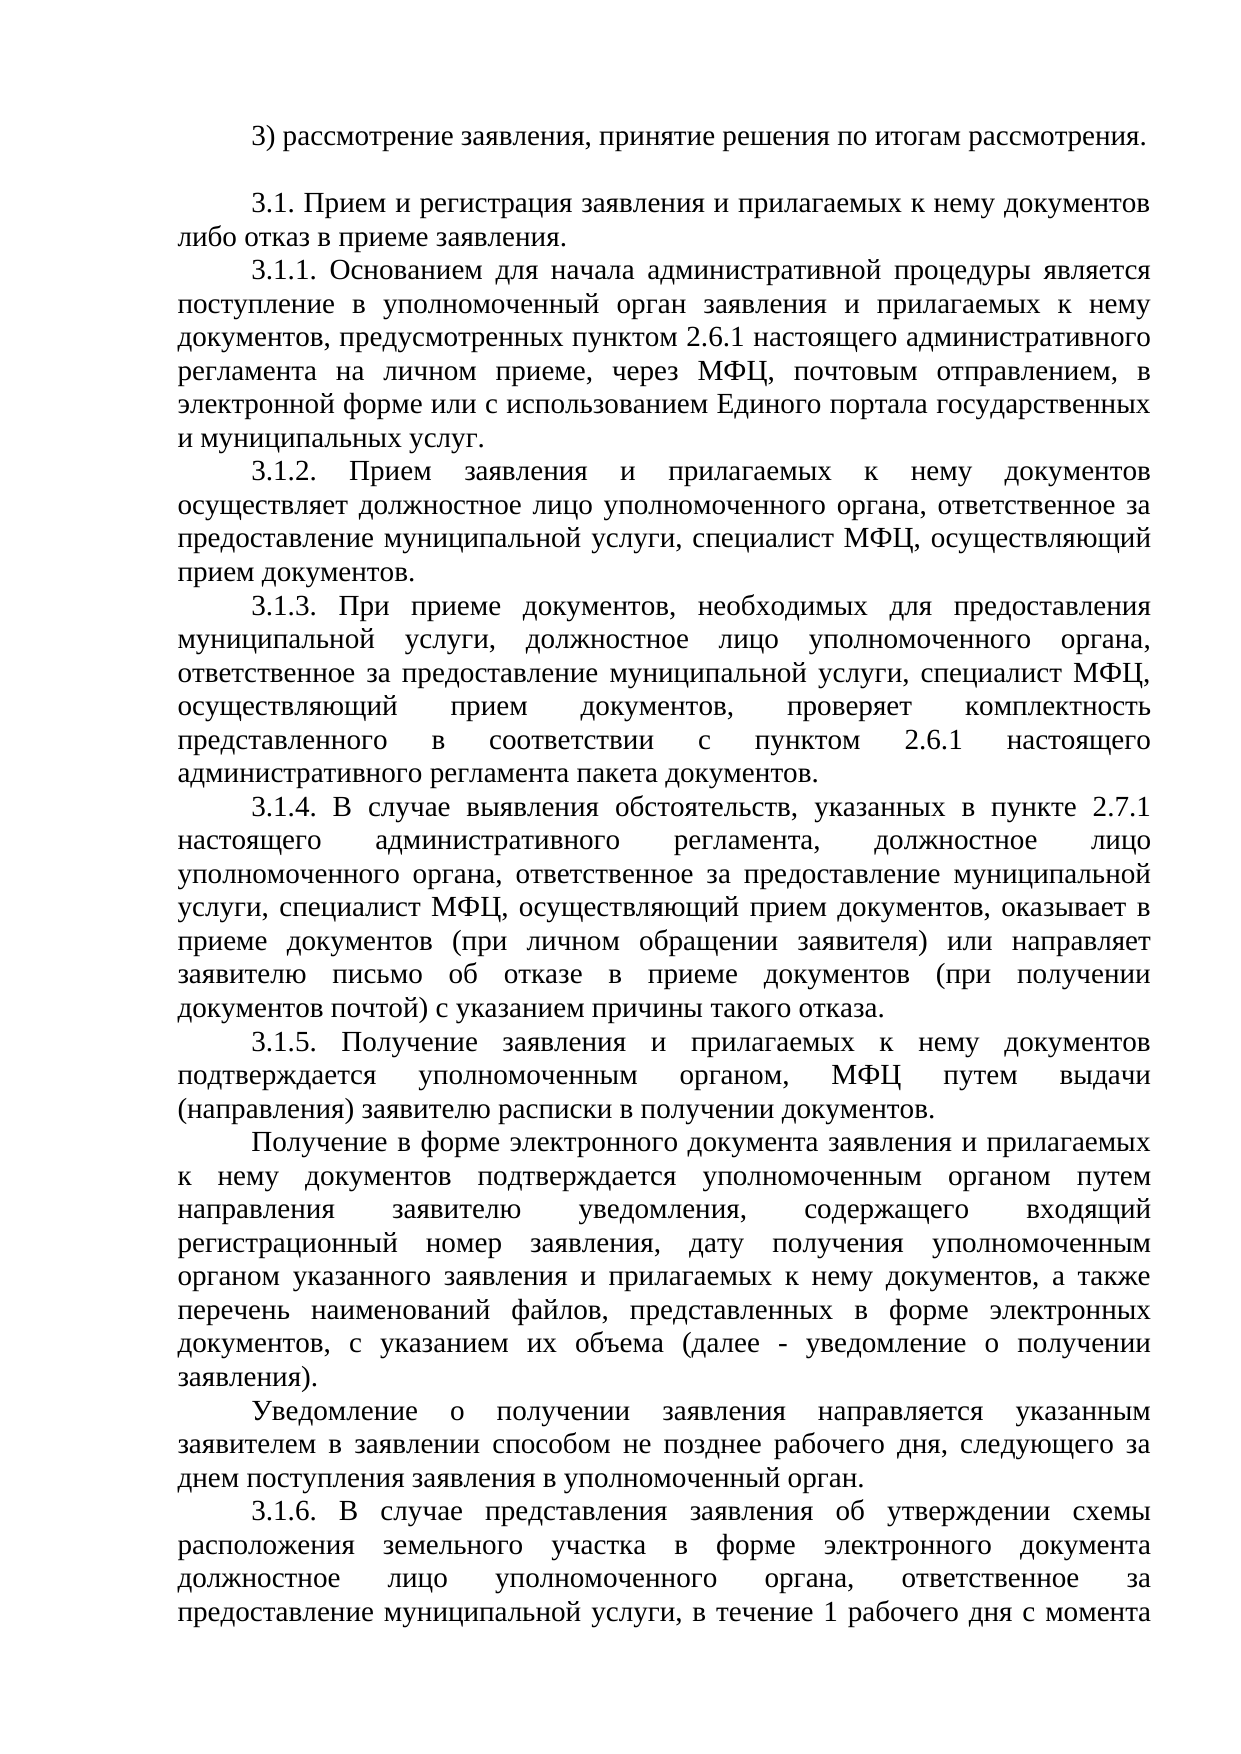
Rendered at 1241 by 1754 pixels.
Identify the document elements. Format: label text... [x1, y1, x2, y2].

text Получение в форме электронного документа заявления и прилагаемых к нему документов подтверждается уполномоченным органом путем направления заявителю уведомления, содержащего входящий регистрационный номер заявления, дату получения уполномоченным органом указанного заявления и прилагаемых к нему документов, а также перечень наименований файлов, представленных в форме электронных документов, с указанием их объема (далее - уведомление о получении заявления). [177, 1124, 1152, 1393]
text 3.1. Прием и регистрация заявления и прилагаемых к нему документов либо отказ в приеме заявления. [177, 185, 1152, 252]
text 3.1.3. При приеме документов, необходимых для предоставления муниципальной услуги, должностное лицо уполномоченного органа, ответственное за предоставление муниципальной услуги, специалист МФЦ, осуществляющий прием документов, проверяет комплектность представленного в соответствии с пунктом 2.6.1 настоящего административного регламента пакета документов. [177, 588, 1152, 789]
text 3.1.4. В случае выявления обстоятельств, указанных в пункте 2.7.1 настоящего административного регламента, должностное лицо уполномоченного органа, ответственное за предоставление муниципальной услуги, специалист МФЦ, осуществляющий прием документов, оказывает в приеме документов (при личном обращении заявителя) или направляет заявителю письмо об отказе в приеме документов (при получении документов почтой) с указанием причины такого отказа. [177, 789, 1152, 1024]
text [177, 1493, 1152, 1627]
text 3.1.2. Прием заявления и прилагаемых к нему документов осуществляет должностное лицо уполномоченного органа, ответственное за предоставление муниципальной услуги, специалист МФЦ, осуществляющий прием документов. [177, 453, 1152, 588]
text Уведомление о получении заявления направляется указанным заявителем в заявлении способом не позднее рабочего дня, следующего за днем поступления заявления в уполномоченный орган. [177, 1393, 1152, 1493]
text 3) рассмотрение заявления, принятие решения по итогам рассмотрения. [177, 118, 1152, 152]
text 3.1.1. Основанием для начала административной процедуры является поступление в уполномоченный орган заявления и прилагаемых к нему документов, предусмотренных пунктом 2.6.1 настоящего административного регламента на личном приеме, через МФЦ, почтовым отправлением, в электронной форме или с использованием Единого портала государственных и муниципальных услуг. [177, 252, 1152, 453]
text 3.1.5. Получение заявления и прилагаемых к нему документов подтверждается уполномоченным органом, МФЦ путем выдачи (направления) заявителю расписки в получении документов. [177, 1024, 1152, 1124]
